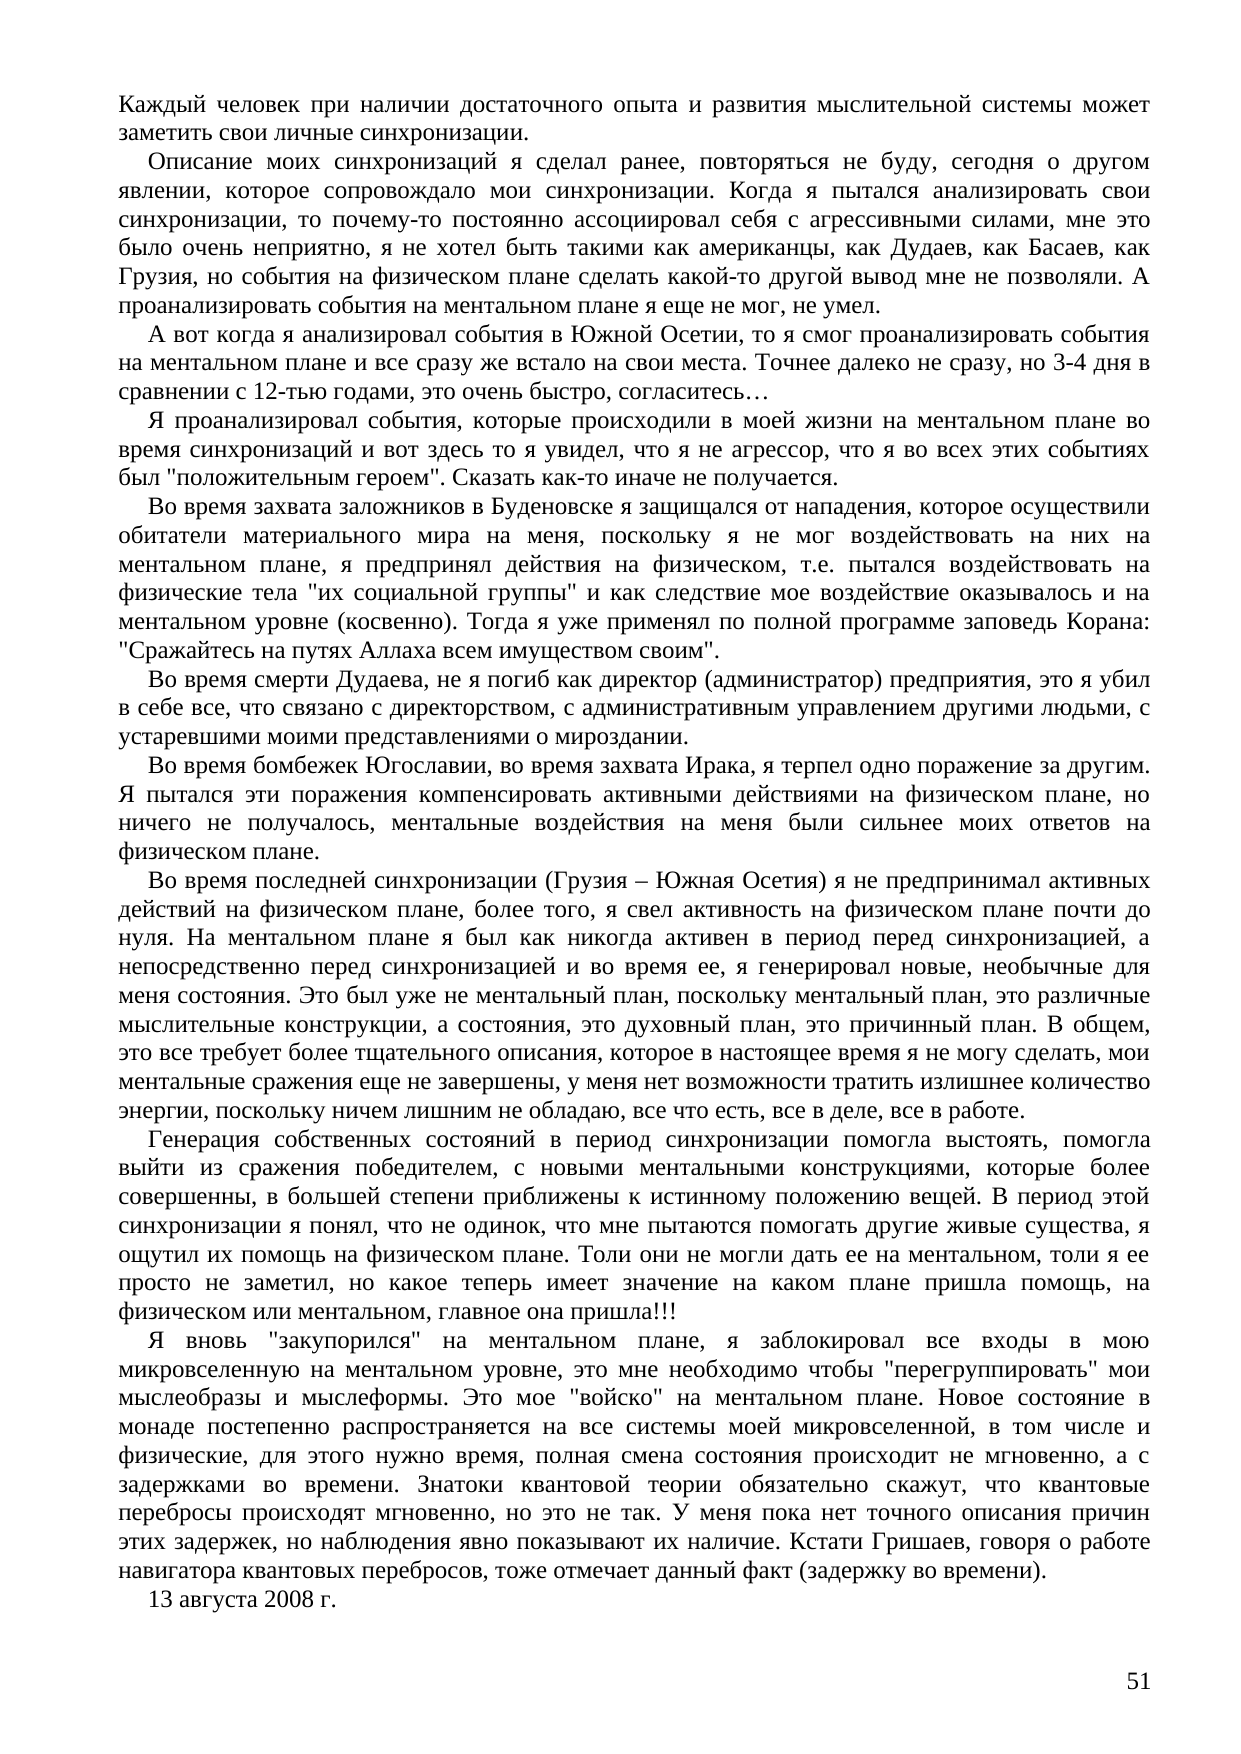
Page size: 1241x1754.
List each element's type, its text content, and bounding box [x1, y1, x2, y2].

text Во время последней синхронизации (Грузия – Южная Осетия) я не предпринимал активных действий на физическом плане, более того, я свел активность на физическом плане почти до нуля. На ментальном плане я был как никогда активен в период перед синхронизацией, а непосредственно перед синхронизацией и во время ее, я генерировал новые, необычные для меня состояния. Это был уже не ментальный план, поскольку ментальный план, это различные мыслительные конструкции, а состояния, это духовный план, это причинный план. В общем, это все требует более тщательного описания, которое в настоящее время я не могу сделать, мои ментальные сражения еще не завершены, у меня нет возможности тратить излишнее количество энергии, поскольку ничем лишним не обладаю, все что есть, все в деле, все в работе. [118, 865, 1152, 1124]
text Я вновь "закупорился" на ментальном плане, я заблокировал все входы в мою микровселенную на ментальном уровне, это мне необходимо чтобы "перегруппировать" мои мыслеобразы и мыслеформы. Это мое "войско" на ментальном плане. Новое состояние в монаде постепенно распространяется на все системы моей микровселенной, в том числе и физические, для этого нужно время, полная смена состояния происходит не мгновенно, а с задержками во времени. Знатоки квантовой теории обязательно скажут, что квантовые перебросы происходят мгновенно, но это не так. У меня пока нет точного описания причин этих задержек, но наблюдения явно показывают их наличие. Кстати Гришаев, говоря о работе навигатора квантовых перебросов, тоже отмечает данный факт (задержку во времени). [118, 1325, 1152, 1584]
text Во время смерти Дудаева, не я погиб как директор (администратор) предприятия, это я убил в себе все, что связано с директорством, с административным управлением другими людьми, с устаревшими моими представлениями о мироздании. [118, 664, 1152, 750]
text Во время бомбежек Югославии, во время захвата Ирака, я терпел одно поражение за другим. Я пытался эти поражения компенсировать активными действиями на физическом плане, но ничего не получалось, ментальные воздействия на меня были сильнее моих ответов на физическом плане. [118, 750, 1152, 865]
text Я проанализировал события, которые происходили в моей жизни на ментальном плане во время синхронизаций и вот здесь то я увидел, что я не агрессор, что я во всех этих событиях был "положительным героем". Сказать как-то иначе не получается. [118, 405, 1152, 491]
text Во время захвата заложников в Буденовске я защищался от нападения, которое осуществили обитатели материального мира на меня, поскольку я не мог воздействовать на них на ментальном плане, я предпринял действия на физическом, т.е. пытался воздействовать на физические тела "их социальной группы" и как следствие мое воздействие оказывалось и на ментальном уровне (косвенно). Тогда я уже применял по полной программе заповедь Корана: "Сражайтесь на путях Аллаха всем имуществом своим". [118, 491, 1152, 664]
text А вот когда я анализировал события в Южной Осетии, то я смог проанализировать события на ментальном плане и все сразу же встало на свои места. Точнее далеко не сразу, но 3-4 дня в сравнении с 12-тью годами, это очень быстро, согласитесь… [118, 319, 1152, 405]
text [118, 89, 1152, 146]
text Описание моих синхронизаций я сделал ранее, повторяться не буду, сегодня о другом явлении, которое сопровождало мои синхронизации. Когда я пытался анализировать свои синхронизации, то почему-то постоянно ассоциировал себя с агрессивными силами, мне это было очень неприятно, я не хотел быть такими как американцы, как Дудаев, как Басаев, как Грузия, но события на физическом плане сделать какой-то другой вывод мне не позволяли. А проанализировать события на ментальном плане я еще не мог, не умел. [118, 146, 1152, 319]
text Генерация собственных состояний в период синхронизации помогла выстоять, помогла выйти из сражения победителем, с новыми ментальными конструкциями, которые более совершенны, в большей степени приближены к истинному положению вещей. В период этой синхронизации я понял, что не одинок, что мне пытаются помогать другие живые существа, я ощутил их помощь на физическом плане. Толи они не могли дать ее на ментальном, толи я ее просто не заметил, но какое теперь имеет значение на каком плане пришла помощь, на физическом или ментальном, главное она пришла!!! [118, 1124, 1152, 1325]
text 13 августа . [118, 1584, 1152, 1612]
